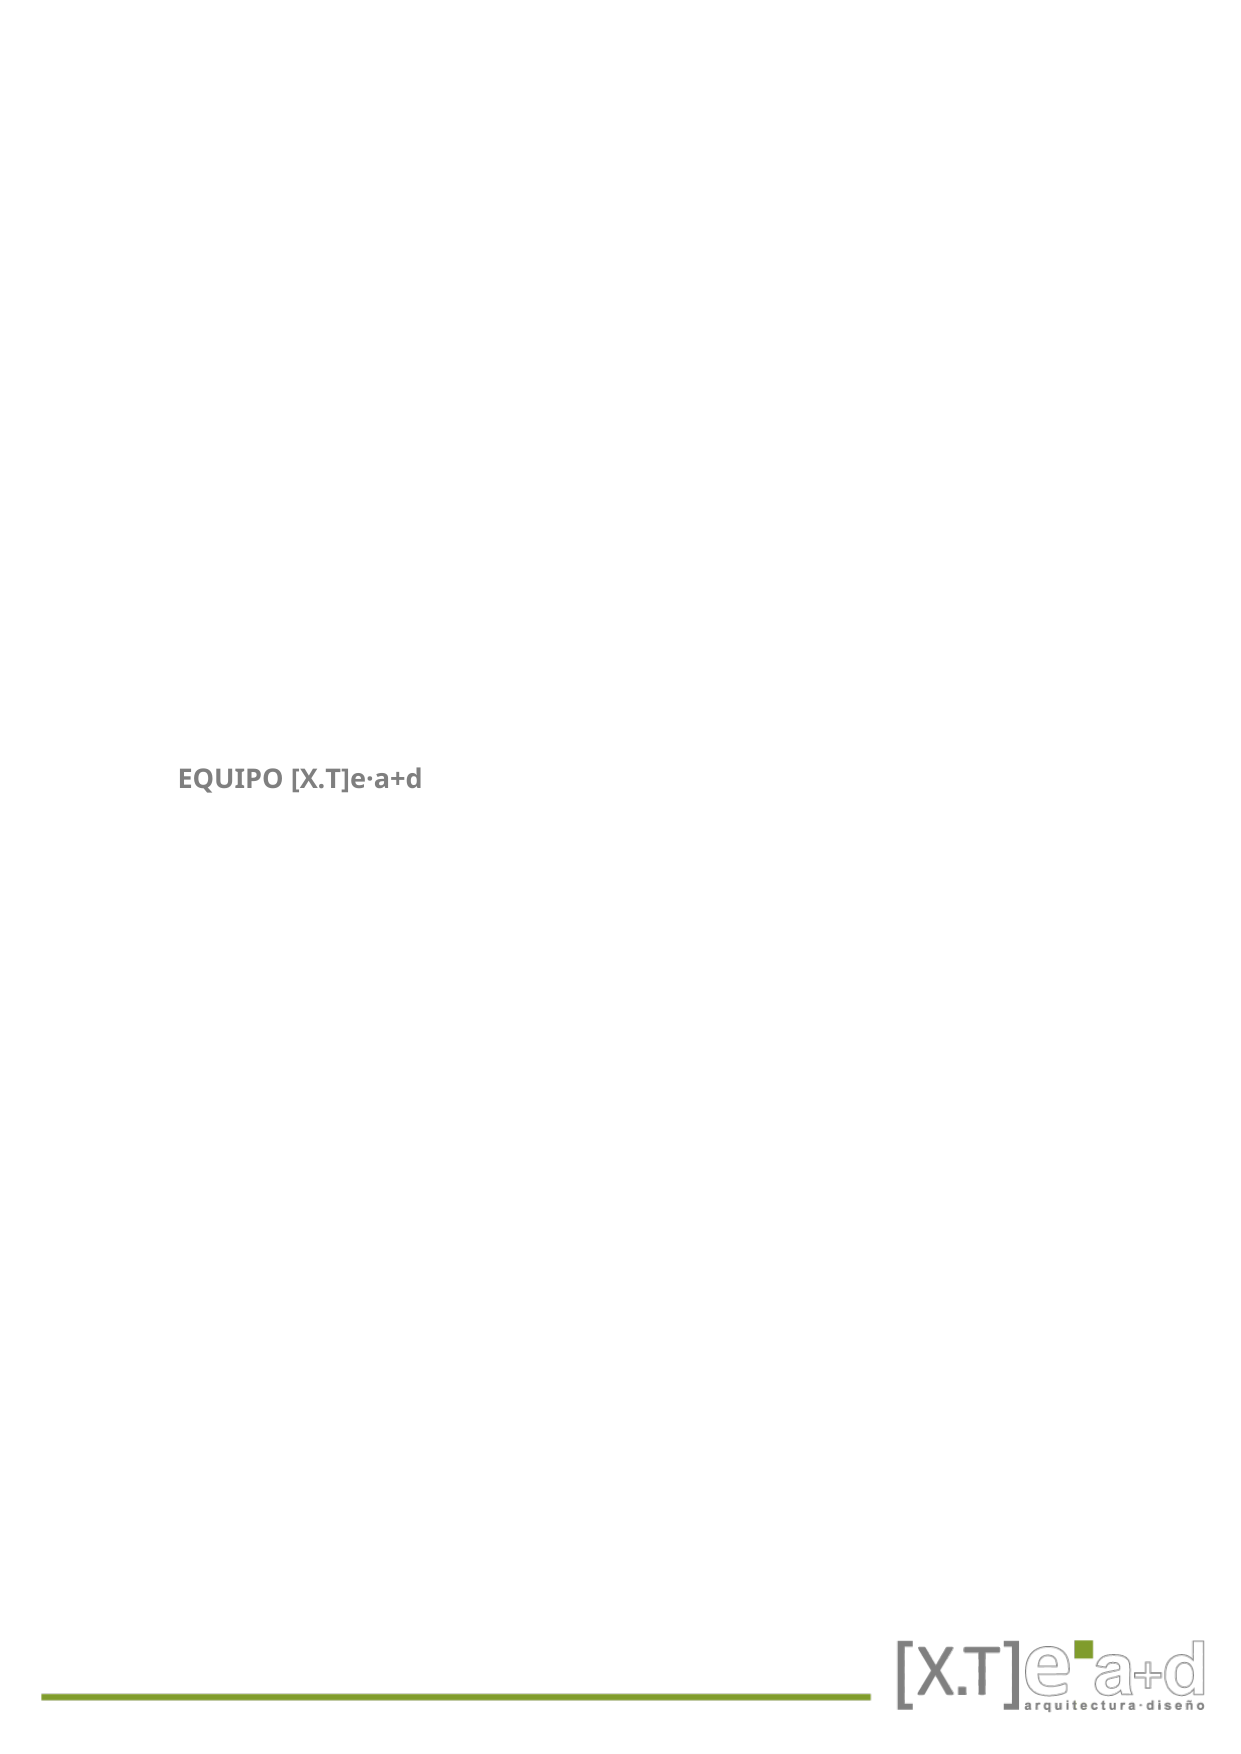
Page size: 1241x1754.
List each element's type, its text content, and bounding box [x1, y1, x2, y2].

subtitle EQUIPO [X.T]e·a+d [177, 759, 1063, 796]
picture [31, 1633, 1213, 1715]
